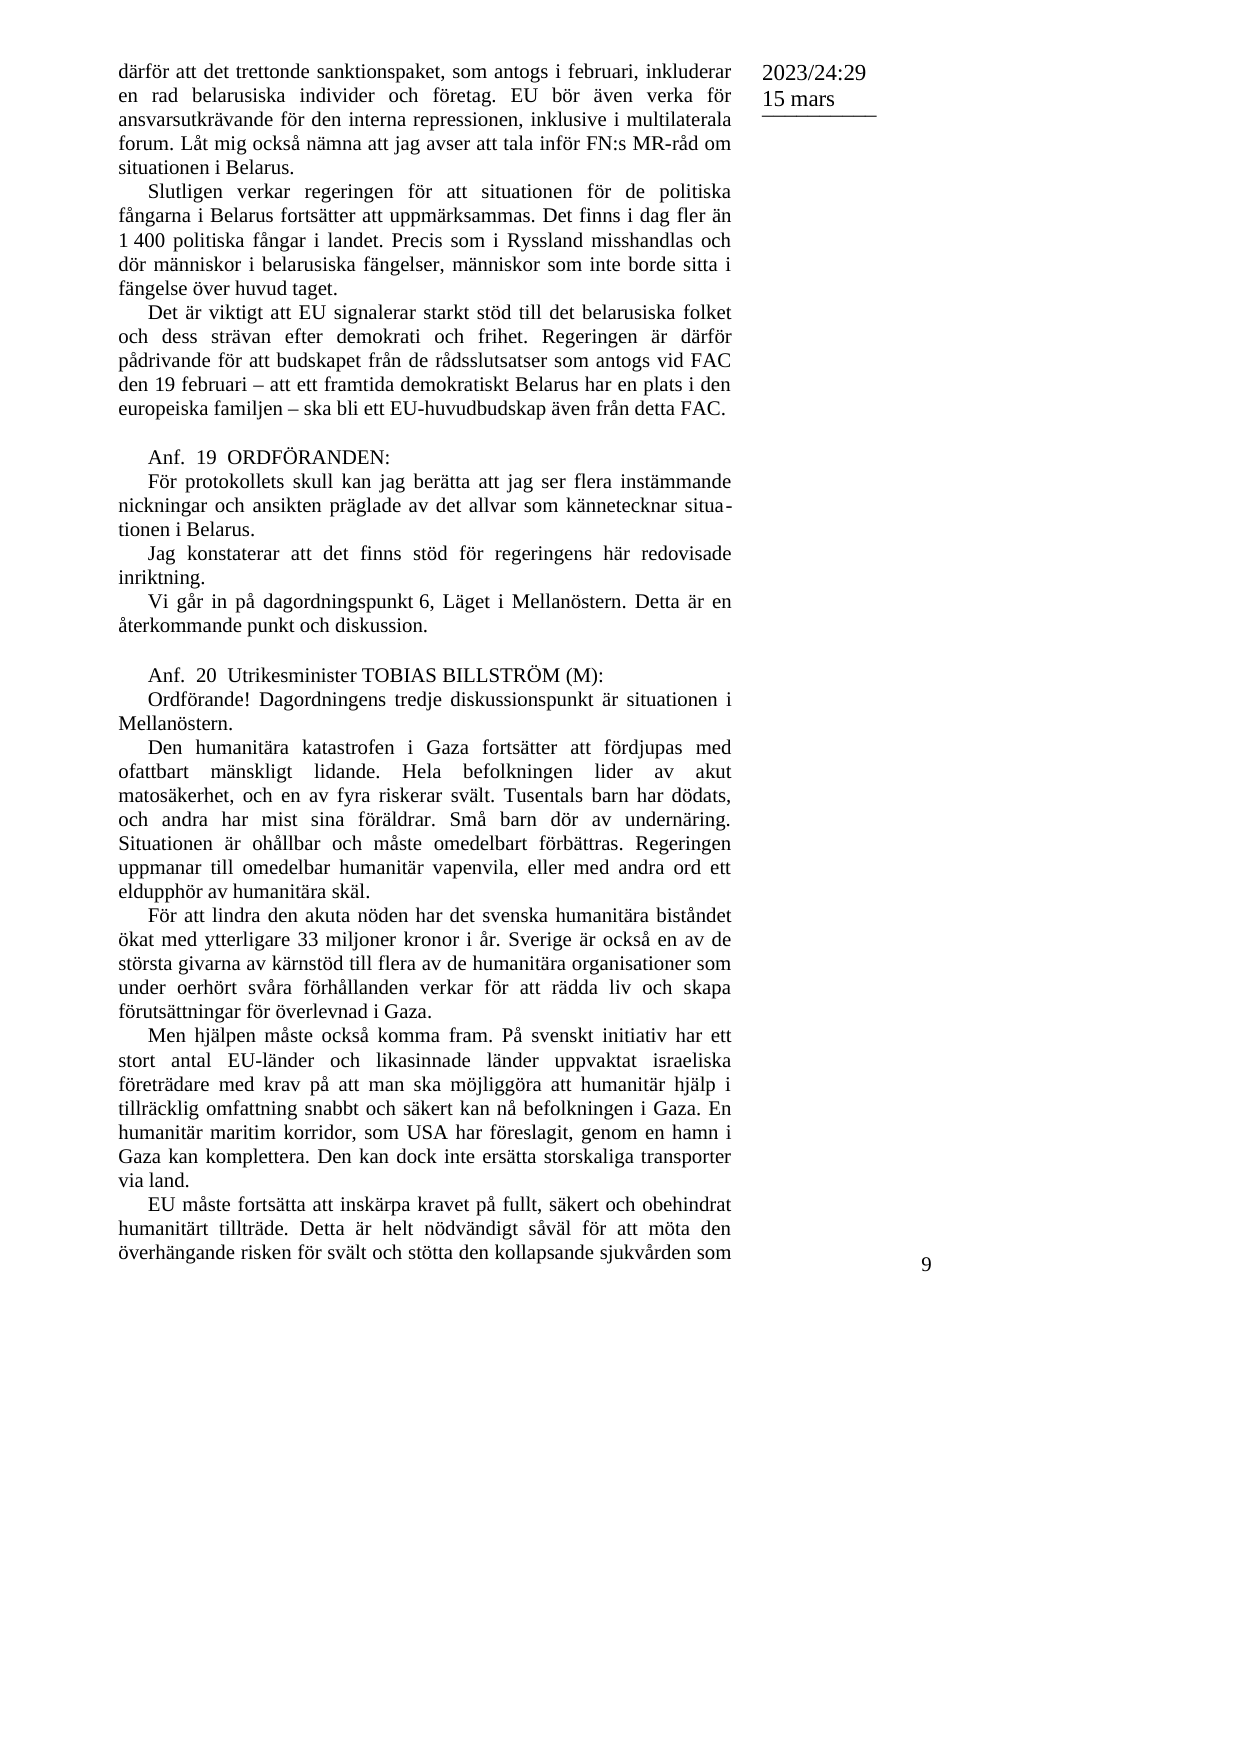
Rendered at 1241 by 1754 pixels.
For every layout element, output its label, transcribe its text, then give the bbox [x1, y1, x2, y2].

text Den humanitära katastrofen i Gaza fortsätter att fördjupas med ofattbart mänskligt lidande. Hela befolkningen lider av akut matosäkerhet, och en av fyra riskerar svält. Tusentals barn har dödats, och andra har mist sina föräldrar. Små barn dör av undernäring. Situationen är ohållbar och måste omedelbart förbättras. Regeringen uppmanar till omedelbar humanitär vapenvila, eller med andra ord ett eldupphör av humanitära skäl. [118, 735, 732, 903]
text För protokollets skull kan jag berätta att jag ser flera instämmande nickningar och ansikten präglade av det allvar som kännetecknar situationen i Belarus. [118, 469, 732, 541]
subtitle Anf. 19 ORDFÖRANDEN: [148, 445, 732, 469]
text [118, 59, 732, 179]
text Vi går in på dagordningspunkt 6, Läget i Mellanöstern. Detta är en återkommande punkt och diskussion. [118, 589, 732, 637]
text Jag konstaterar att det finns stöd för regeringens här redovisade inriktning. [118, 541, 732, 589]
text Slutligen verkar regeringen för att situationen för de politiska fångarna i Belarus fortsätter att uppmärksammas. Det finns i dag fler än 1 400 politiska fångar i landet. Precis som i Ryssland misshandlas och dör människor i belarusiska fängelser, människor som inte borde sitta i fängelse över huvud taget. [118, 179, 732, 300]
text Men hjälpen måste också komma fram. På svenskt initiativ har ett stort antal EU-länder och likasinnade länder uppvaktat israeliska företrädare med krav på att man ska möjliggöra att humanitär hjälp i tillräcklig omfattning snabbt och säkert kan nå befolkningen i Gaza. En humanitär maritim korridor, som USA har föreslagit, genom en hamn i Gaza kan komplettera. Den kan dock inte ersätta storskaliga transporter via land. [118, 1023, 732, 1192]
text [118, 1192, 732, 1264]
text Ordförande! Dagordningens tredje diskussionspunkt är situationen i Mellanöstern. [118, 687, 732, 735]
text Det är viktigt att EU signalerar starkt stöd till det belarusiska folket och dess strävan efter demokrati och frihet. Regeringen är därför pådrivande för att budskapet från de rådsslutsatser som antogs vid FAC den 19 februari – att ett framtida demokratiskt Belarus har en plats i den europeiska familjen – ska bli ett EU-huvudbudskap även från detta FAC. [118, 300, 732, 420]
subtitle Anf. 20 Utrikesminister TOBIAS BILLSTRÖM (M): [148, 662, 732, 687]
text För att lindra den akuta nöden har det svenska humanitära biståndet ökat med ytterligare 33 miljoner kronor i år. Sverige är också en av de största givarna av kärnstöd till flera av de humanitära organisationer som under oerhört svåra förhållanden verkar för att rädda liv och skapa förutsättningar för överlevnad i Gaza. [118, 903, 732, 1023]
